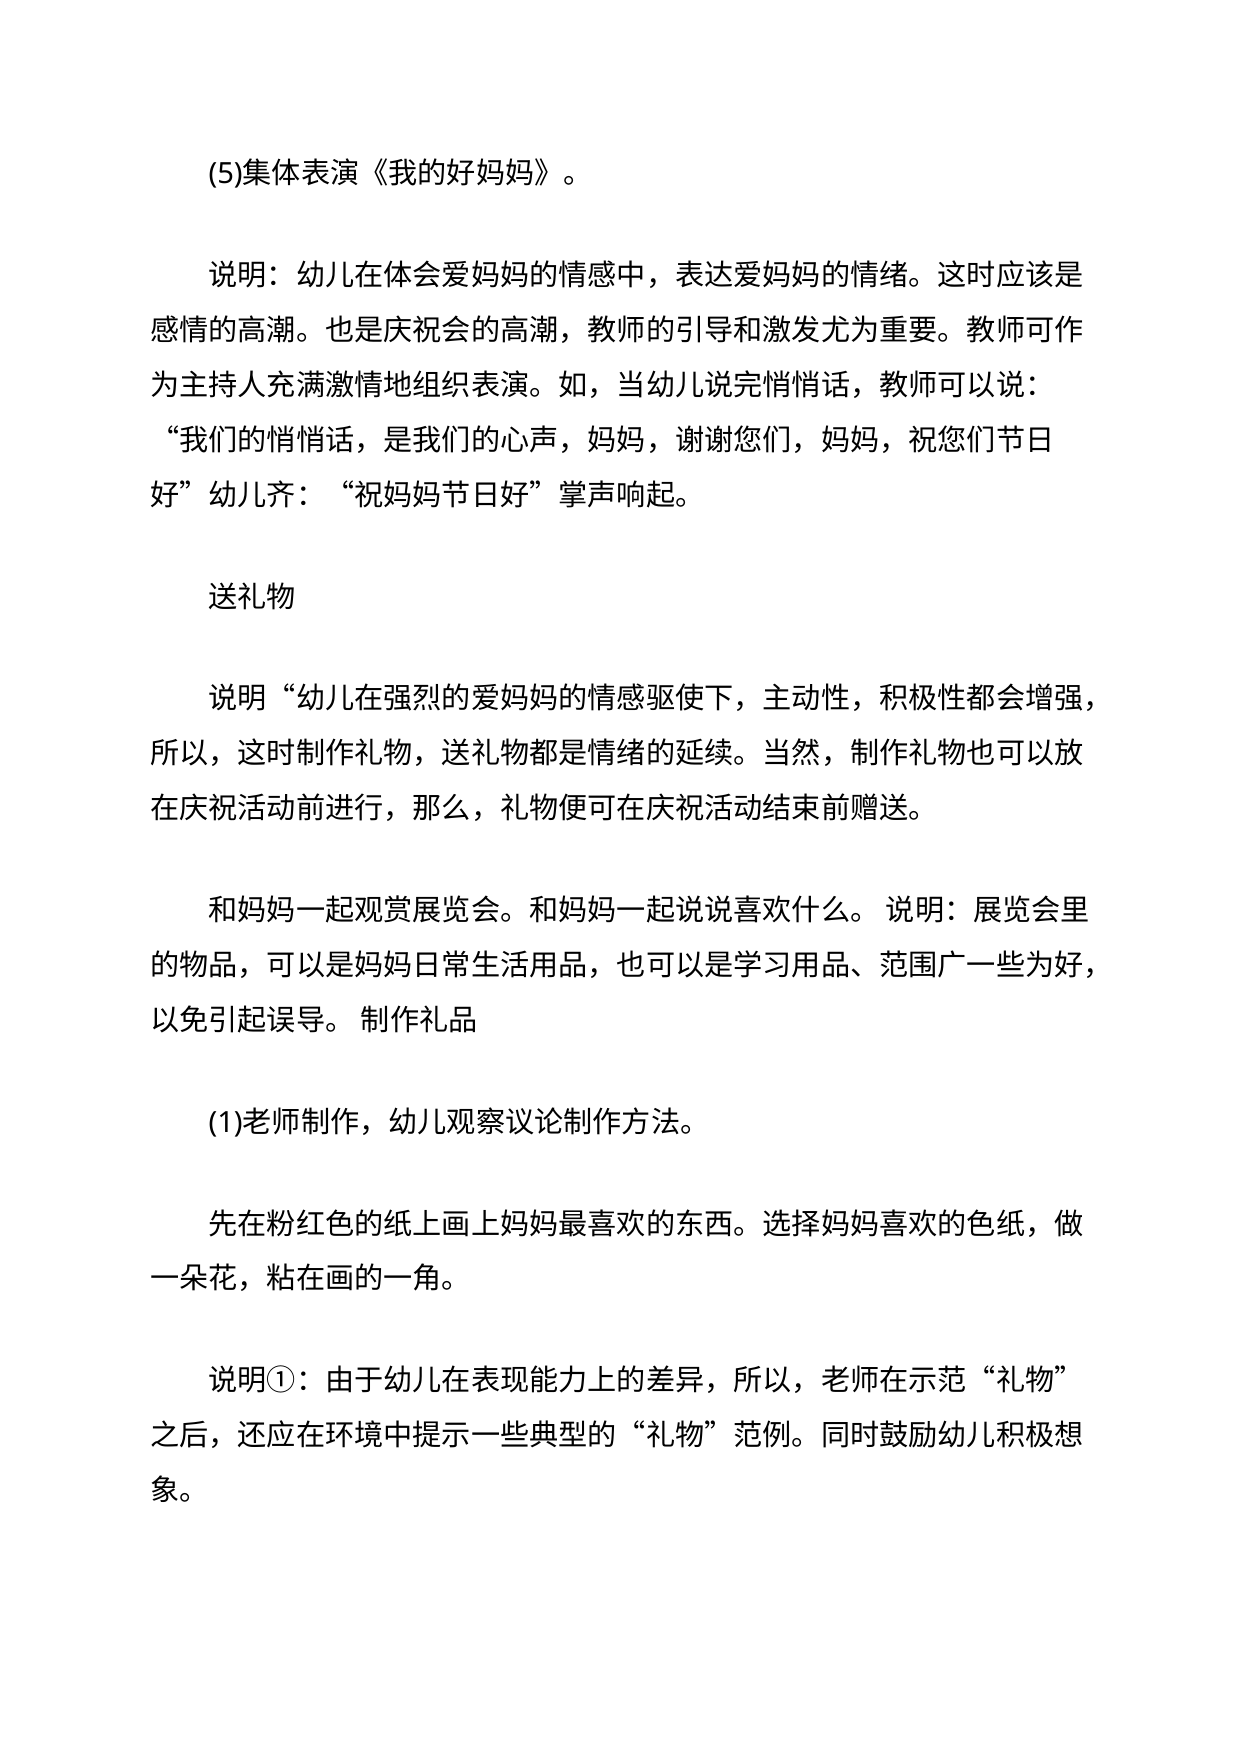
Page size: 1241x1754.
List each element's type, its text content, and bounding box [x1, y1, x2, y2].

text 说明：幼儿在体会爱妈妈的情感中，表达爱妈妈的情绪。这时应该是感情的高潮。也是庆祝会的高潮，教师的引导和激发尤为重要。教师可作为主持人充满激情地组织表演。如，当幼儿说完悄悄话，教师可以说：“我们的悄悄话，是我们的心声，妈妈，谢谢您们，妈妈，祝您们节日好”幼儿齐：“祝妈妈节日好”掌声响起。 [150, 252, 1090, 514]
text 说明“幼儿在强烈的爱妈妈的情感驱使下，主动性，积极性都会增强，所以，这时制作礼物，送礼物都是情绪的延续。当然，制作礼物也可以放在庆祝活动前进行，那么，礼物便可在庆祝活动结束前赠送。 [150, 675, 1090, 827]
text 先在粉红色的纸上画上妈妈最喜欢的东西。选择妈妈喜欢的色纸，做一朵花，粘在画的一角。 [150, 1200, 1090, 1297]
text 说明①：由于幼儿在表现能力上的差异，所以，老师在示范“礼物”之后，还应在环境中提示一些典型的“礼物”范例。同时鼓励幼儿积极想象。 [150, 1357, 1090, 1509]
text 和妈妈一起观赏展览会。和妈妈一起说说喜欢什么。 说明：展览会里的物品，可以是妈妈日常生活用品，也可以是学习用品、范围广一些为好，以免引起误导。 制作礼品 [150, 887, 1090, 1039]
text (1)老师制作，幼儿观察议论制作方法。 [150, 1098, 1090, 1141]
text (5)集体表演《我的好妈妈》。 [150, 150, 1090, 192]
text 送礼物 [150, 573, 1090, 616]
